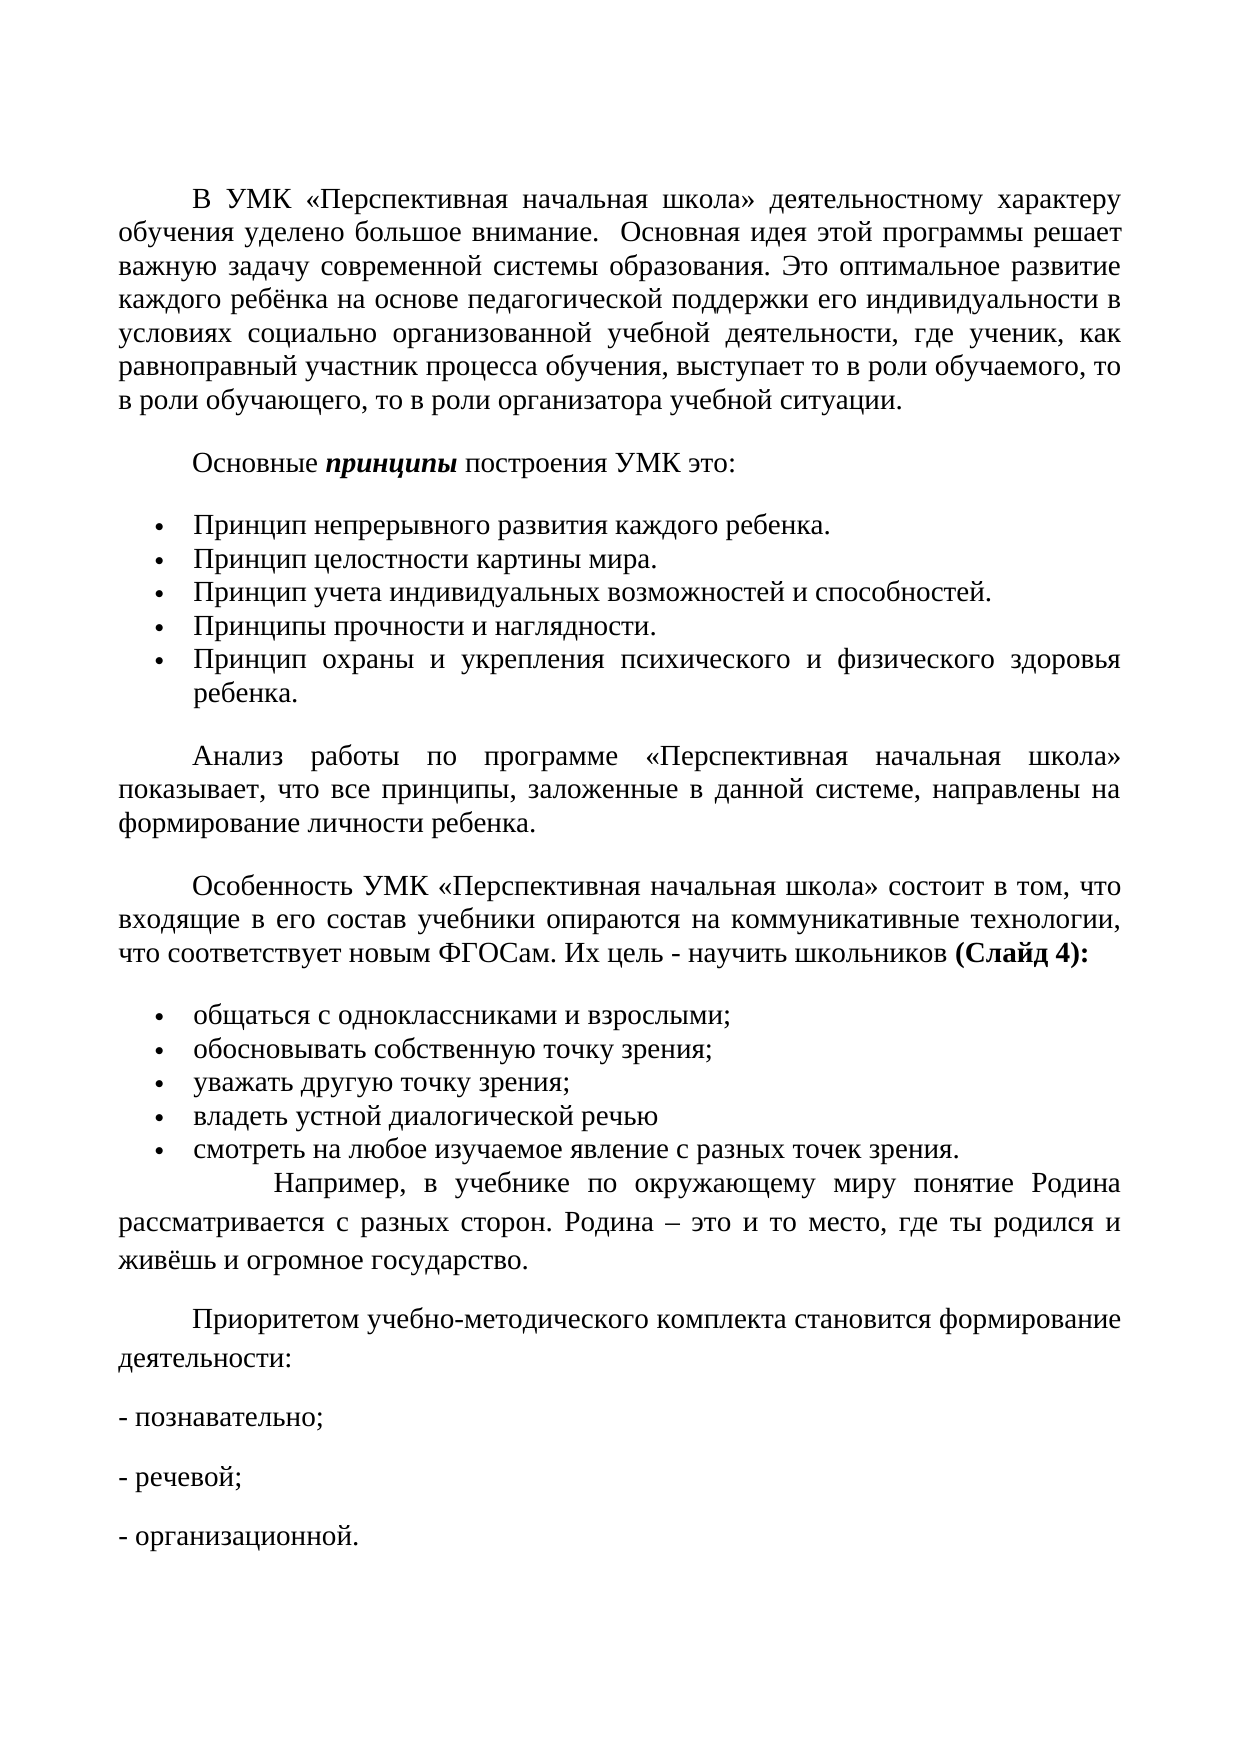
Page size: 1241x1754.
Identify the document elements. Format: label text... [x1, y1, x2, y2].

text Особенность УМК «Перспективная начальная школа» состоит в том, что входящие в его состав учебники опираются на коммуникативные технологии, что соответствует новым ФГОСам. Их цель - научить школьников (Слайд 4): [118, 868, 1122, 968]
list Принцип целостности картины мира. [156, 541, 1122, 574]
text Анализ работы по программе «Перспективная начальная школа» показывает, что все принципы, заложенные в данной системе, направлены на формирование личности ребенка. [118, 738, 1122, 838]
list Принцип учета индивидуальных возможностей и способностей. [156, 574, 1122, 608]
text - познавательно; [118, 1399, 1122, 1433]
text Приоритетом учебно-методического комплекта становится формирование деятельности: [118, 1302, 1122, 1374]
list владеть устной диалогической речью [156, 1098, 1122, 1132]
text В УМК «Перспективная начальная школа» деятельностному характеру обучения уделено большое внимание. Основная идея этой программы решает важную задачу современной системы образования. Это оптимальное развитие каждого ребёнка на основе педагогической поддержки его индивидуальности в условиях социально организованной учебной деятельности, где ученик, как равноправный участник процесса обучения, выступает то в роли обучаемого, то в роли обучающего, то в роли организатора учебной ситуации. [118, 181, 1122, 416]
text - речевой; [118, 1459, 1122, 1492]
list Принцип охраны и укрепления психического и физического здоровья ребенка. [156, 642, 1122, 709]
list уважать другую точку зрения; [156, 1064, 1122, 1098]
list Принципы прочности и наглядности. [156, 608, 1122, 642]
text - организационной. [118, 1518, 1122, 1552]
text Например, в учебнике по окружающему миру понятие Родина рассматривается с разных сторон. Родина – это и то место, где ты родился и живёшь и огромное государство. [118, 1165, 1122, 1276]
list смотреть на любое изучаемое явление с разных точек зрения. [156, 1132, 1122, 1165]
text Основные принципы построения УМК это: [118, 445, 1122, 478]
list обосновывать собственную точку зрения; [156, 1031, 1122, 1064]
list Принцип непрерывного развития каждого ребенка. [156, 507, 1122, 541]
list общаться с одноклассниками и взрослыми; [156, 997, 1122, 1031]
